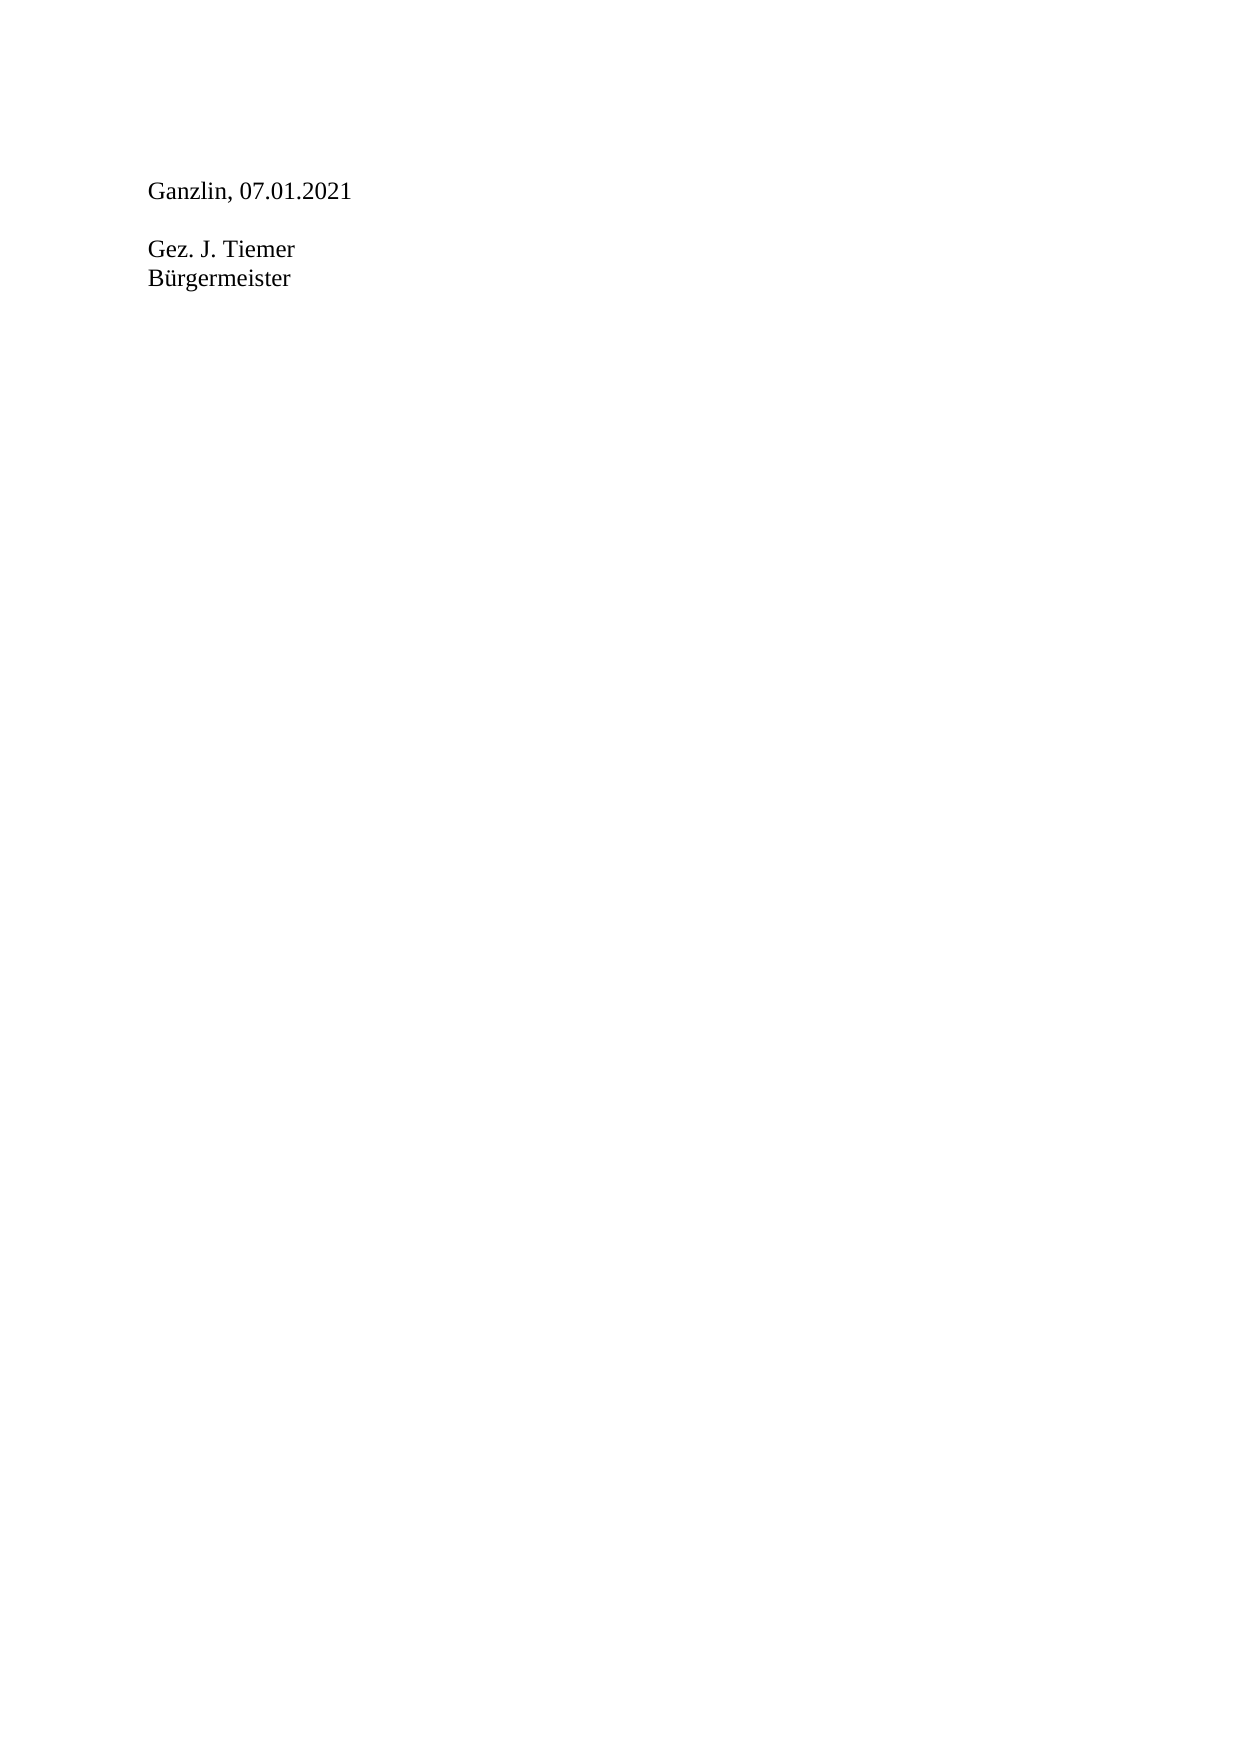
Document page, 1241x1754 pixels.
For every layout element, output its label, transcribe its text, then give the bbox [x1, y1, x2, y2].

text Bürgermeister [148, 263, 1093, 291]
text Gez. J. Tiemer [148, 234, 1093, 263]
text Ganzlin, 07.01.2021 [148, 176, 1093, 205]
